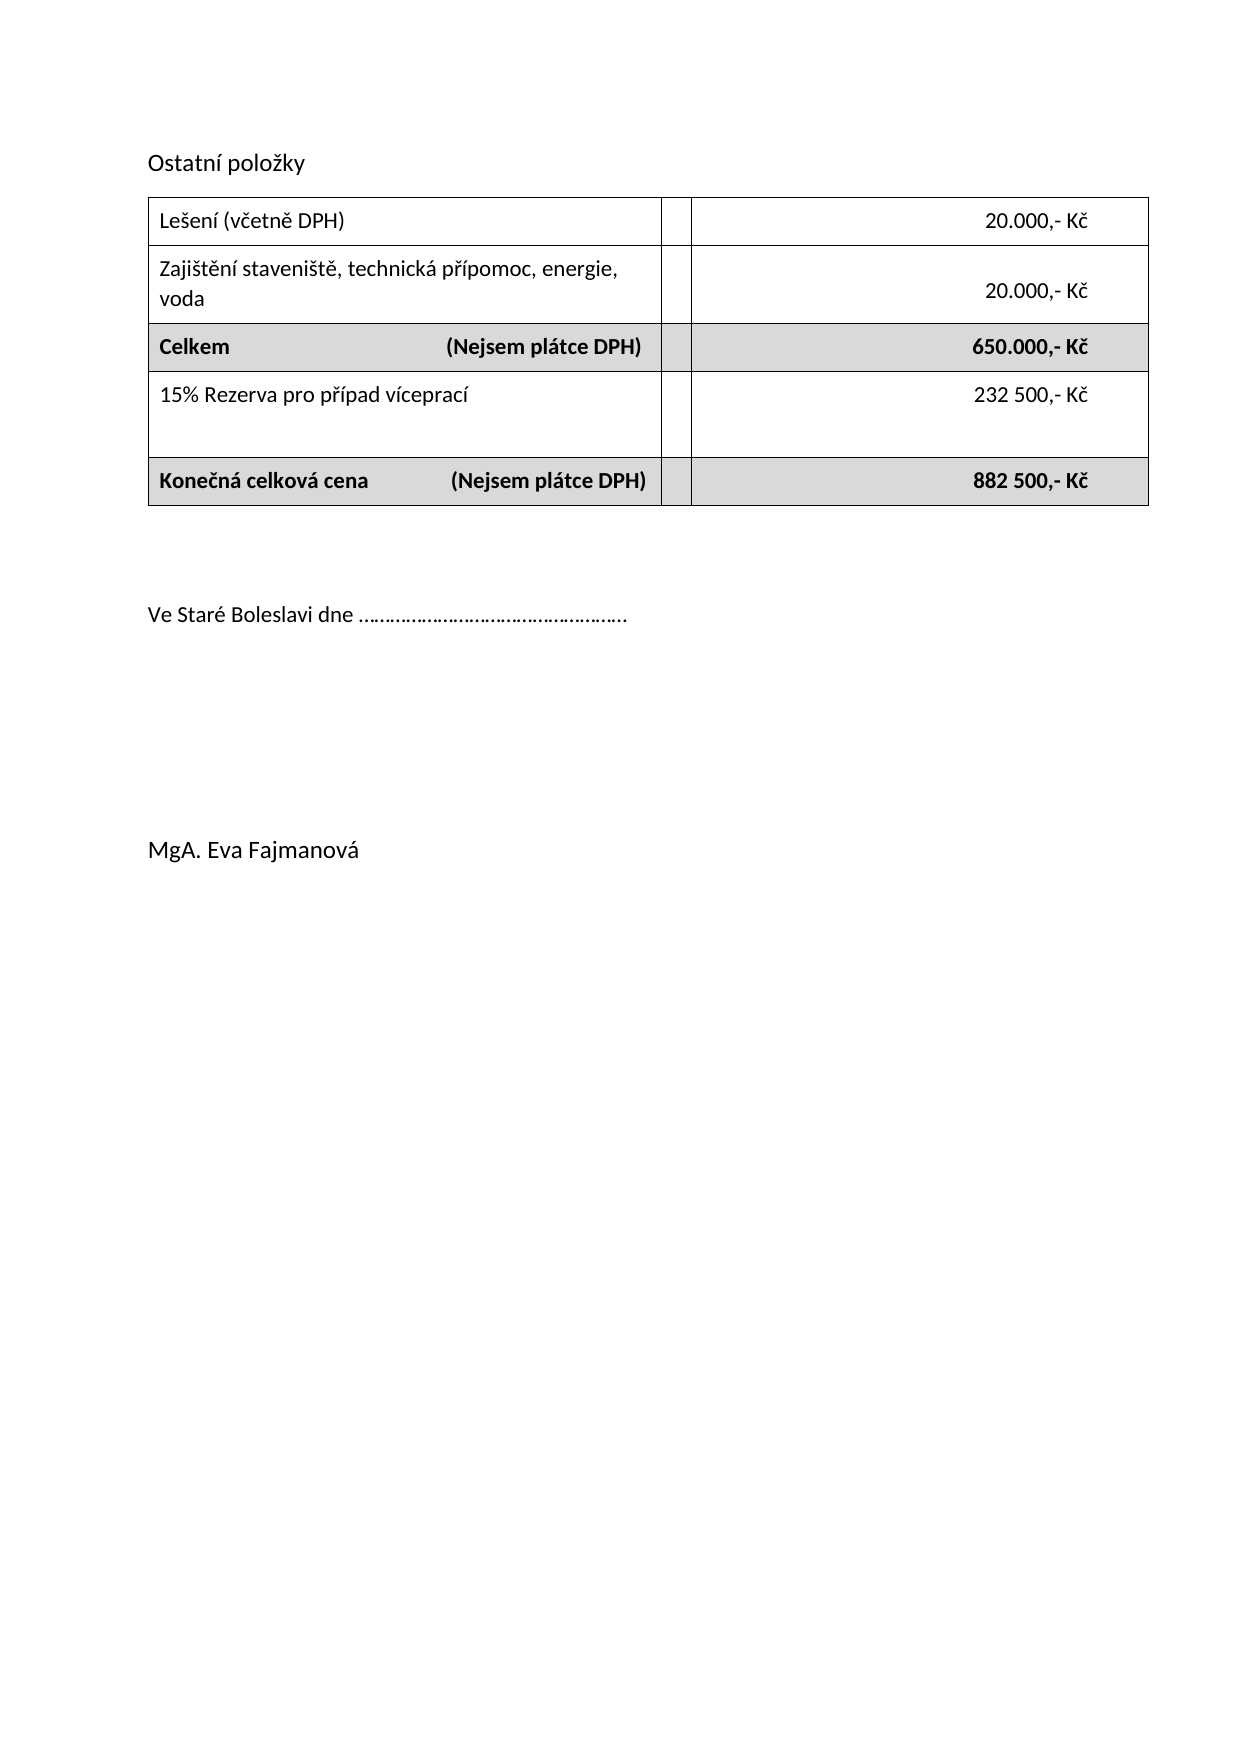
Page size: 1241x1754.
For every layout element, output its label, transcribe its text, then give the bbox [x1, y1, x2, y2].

table_cell Zajištění staveniště, technická přípomoc, energie, voda [149, 246, 661, 323]
table_cell [662, 372, 691, 457]
text Ostatní položky [148, 148, 1093, 178]
table_cell [662, 324, 691, 371]
table_cell 232 500,- Kč [692, 372, 1148, 457]
table_cell 20.000,- Kč [692, 246, 1148, 323]
table_header 20.000,- Kč [692, 198, 1148, 245]
table_cell Konečná celková cena (Nejsem plátce DPH) [149, 458, 661, 505]
table_cell 15% Rezerva pro případ víceprací [149, 372, 661, 457]
text MgA. Eva Fajmanová [148, 834, 1093, 865]
table_cell 882 500,- Kč [692, 458, 1148, 505]
table_header [662, 198, 691, 245]
table_cell Celkem (Nejsem plátce DPH) [149, 324, 661, 371]
table_cell 650.000,- Kč [692, 324, 1148, 371]
text Ve Staré Boleslavi dne …………………………………………… [148, 600, 1093, 628]
table_cell [662, 246, 691, 323]
table_cell [662, 458, 691, 505]
table_header Lešení (včetně DPH) [149, 198, 661, 245]
